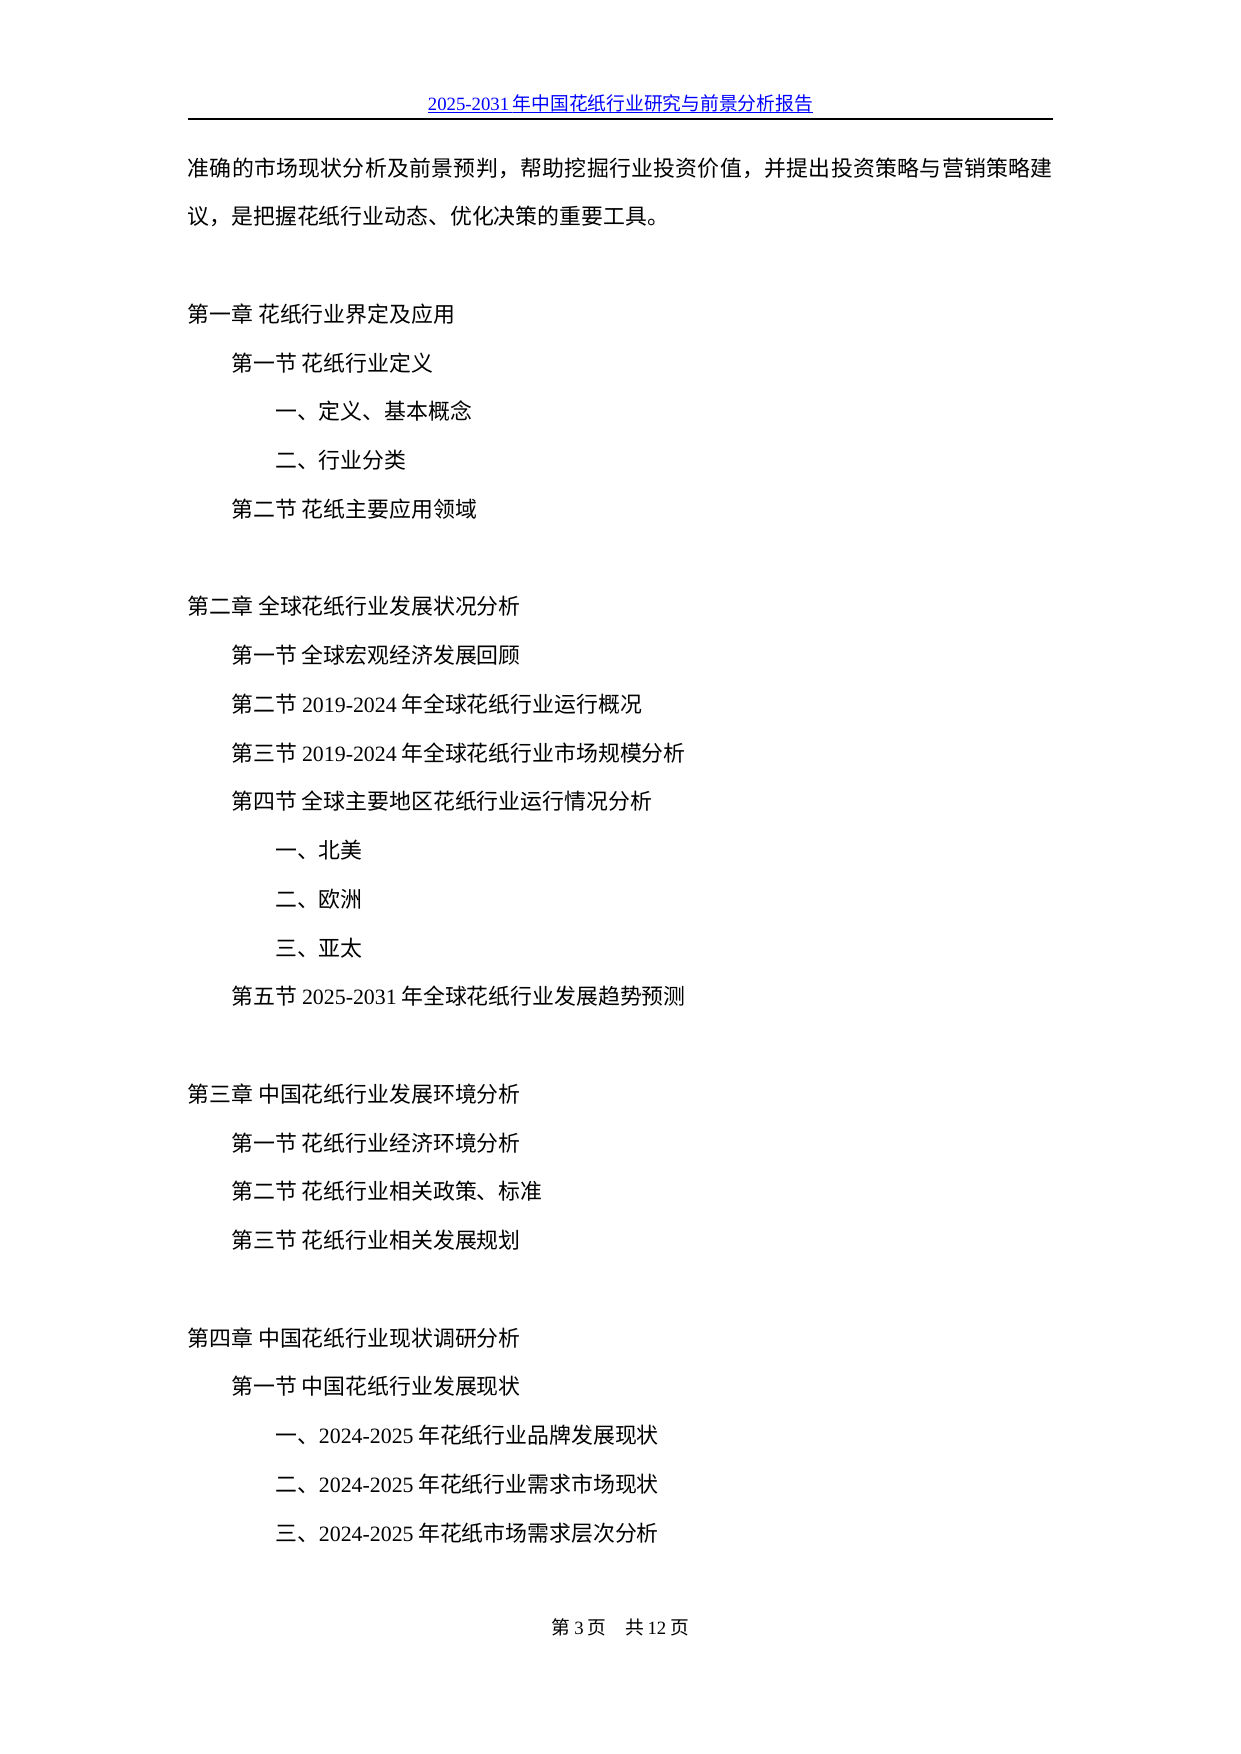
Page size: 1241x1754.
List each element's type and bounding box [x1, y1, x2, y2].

text [187, 150, 1053, 1548]
